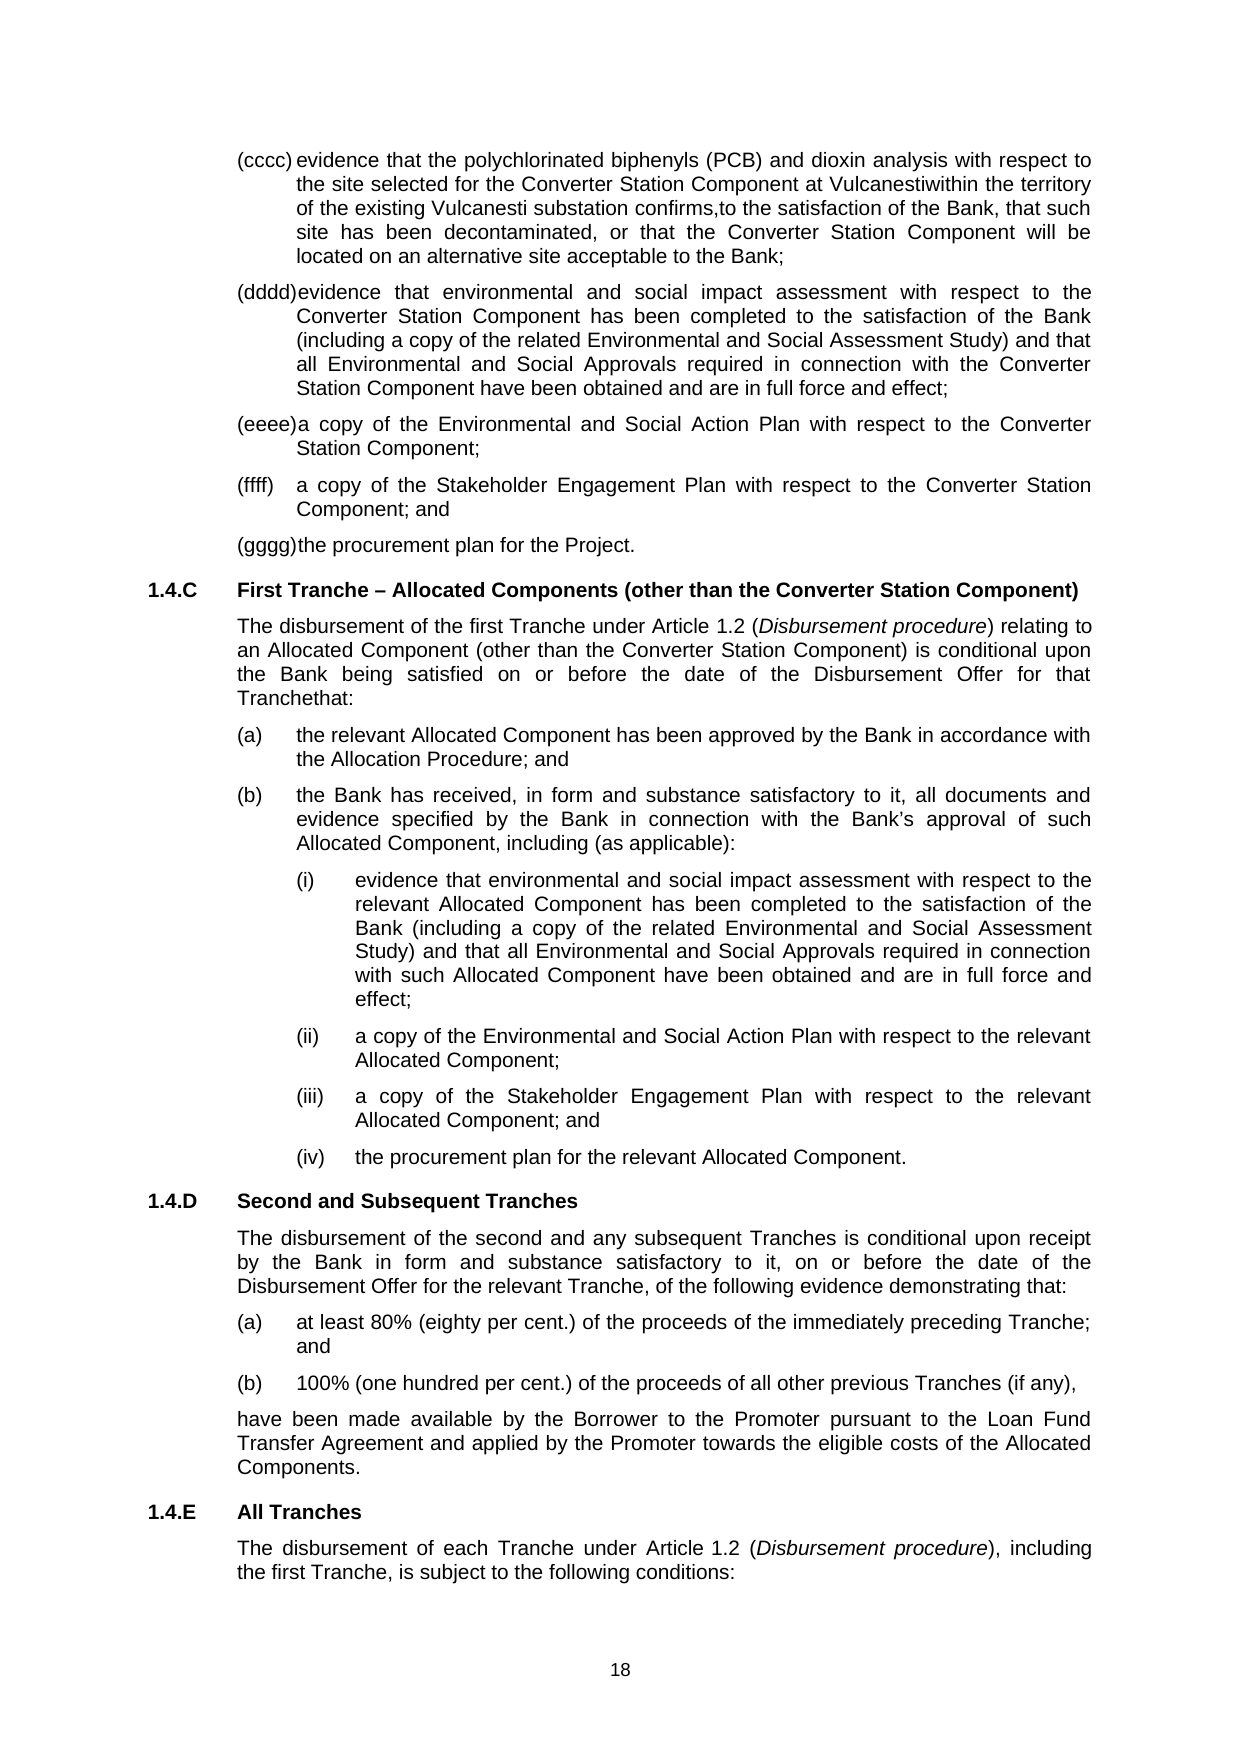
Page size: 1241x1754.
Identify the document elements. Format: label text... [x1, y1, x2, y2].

text The disbursement of the second and any subsequent Tranches is conditional upon receipt by the Bank in form and substance satisfactory to it, on or before the date of the Disbursement Offer for the relevant Tranche, of the following evidence demonstrating that: [237, 1226, 1092, 1298]
list the procurement plan for the relevant Allocated Component. [296, 1144, 1092, 1168]
subtitle All Tranches [148, 1500, 1092, 1524]
list a copy of the Environmental and Social Action Plan with respect to the Converter Station Component; [237, 412, 1092, 460]
list a copy of the Stakeholder Engagement Plan with respect to the relevant Allocated Component; and [296, 1084, 1092, 1132]
subtitle First Tranche – Allocated Components (other than the Converter Station Component) [148, 578, 1092, 602]
list the relevant Allocated Component has been approved by the Bank in accordance with the Allocation Procedure; and [237, 723, 1092, 771]
list a copy of the Environmental and Social Action Plan with respect to the relevant Allocated Component; [296, 1024, 1092, 1072]
subtitle Second and Subsequent Tranches [148, 1189, 1092, 1213]
text have been made available by the Borrower to the Promoter pursuant to the Loan Fund Transfer Agreement and applied by the Promoter towards the eligible costs of the Allocated Components. [237, 1407, 1092, 1479]
list evidence that environmental and social impact assessment with respect to the relevant Allocated Component has been completed to the satisfaction of the Bank (including a copy of the related Environmental and Social Assessment Study) and that all Environmental and Social Approvals required in connection with such Allocated Component have been obtained and are in full force and effect; [296, 867, 1092, 1011]
list 100% (one hundred per cent.) of the proceeds of all other previous Tranches (if any), [237, 1371, 1092, 1394]
list the procurement plan for the Project. [237, 533, 1092, 557]
list the Bank has received, in form and substance satisfactory to it, all documents and evidence specified by the Bank in connection with the Bank’s approval of such Allocated Component, including (as applicable): [237, 783, 1092, 855]
list evidence that the polychlorinated biphenyls (PCB) and dioxin analysis with respect to the site selected for the Converter Station Component at Vulcanestiwithin the territory of the existing Vulcanesti substation confirms,to the satisfaction of the Bank, that such site has been decontaminated, or that the Converter Station Component will be located on an alternative site acceptable to the Bank; [237, 148, 1092, 267]
list evidence that environmental and social impact assessment with respect to the Converter Station Component has been completed to the satisfaction of the Bank (including a copy of the related Environmental and Social Assessment Study) and that all Environmental and Social Approvals required in connection with the Converter Station Component have been obtained and are in full force and effect; [237, 280, 1092, 400]
list a copy of the Stakeholder Engagement Plan with respect to the Converter Station Component; and [237, 473, 1092, 521]
list at least 80% (eighty per cent.) of the proceeds of the immediately preceding Tranche; and [237, 1310, 1092, 1358]
